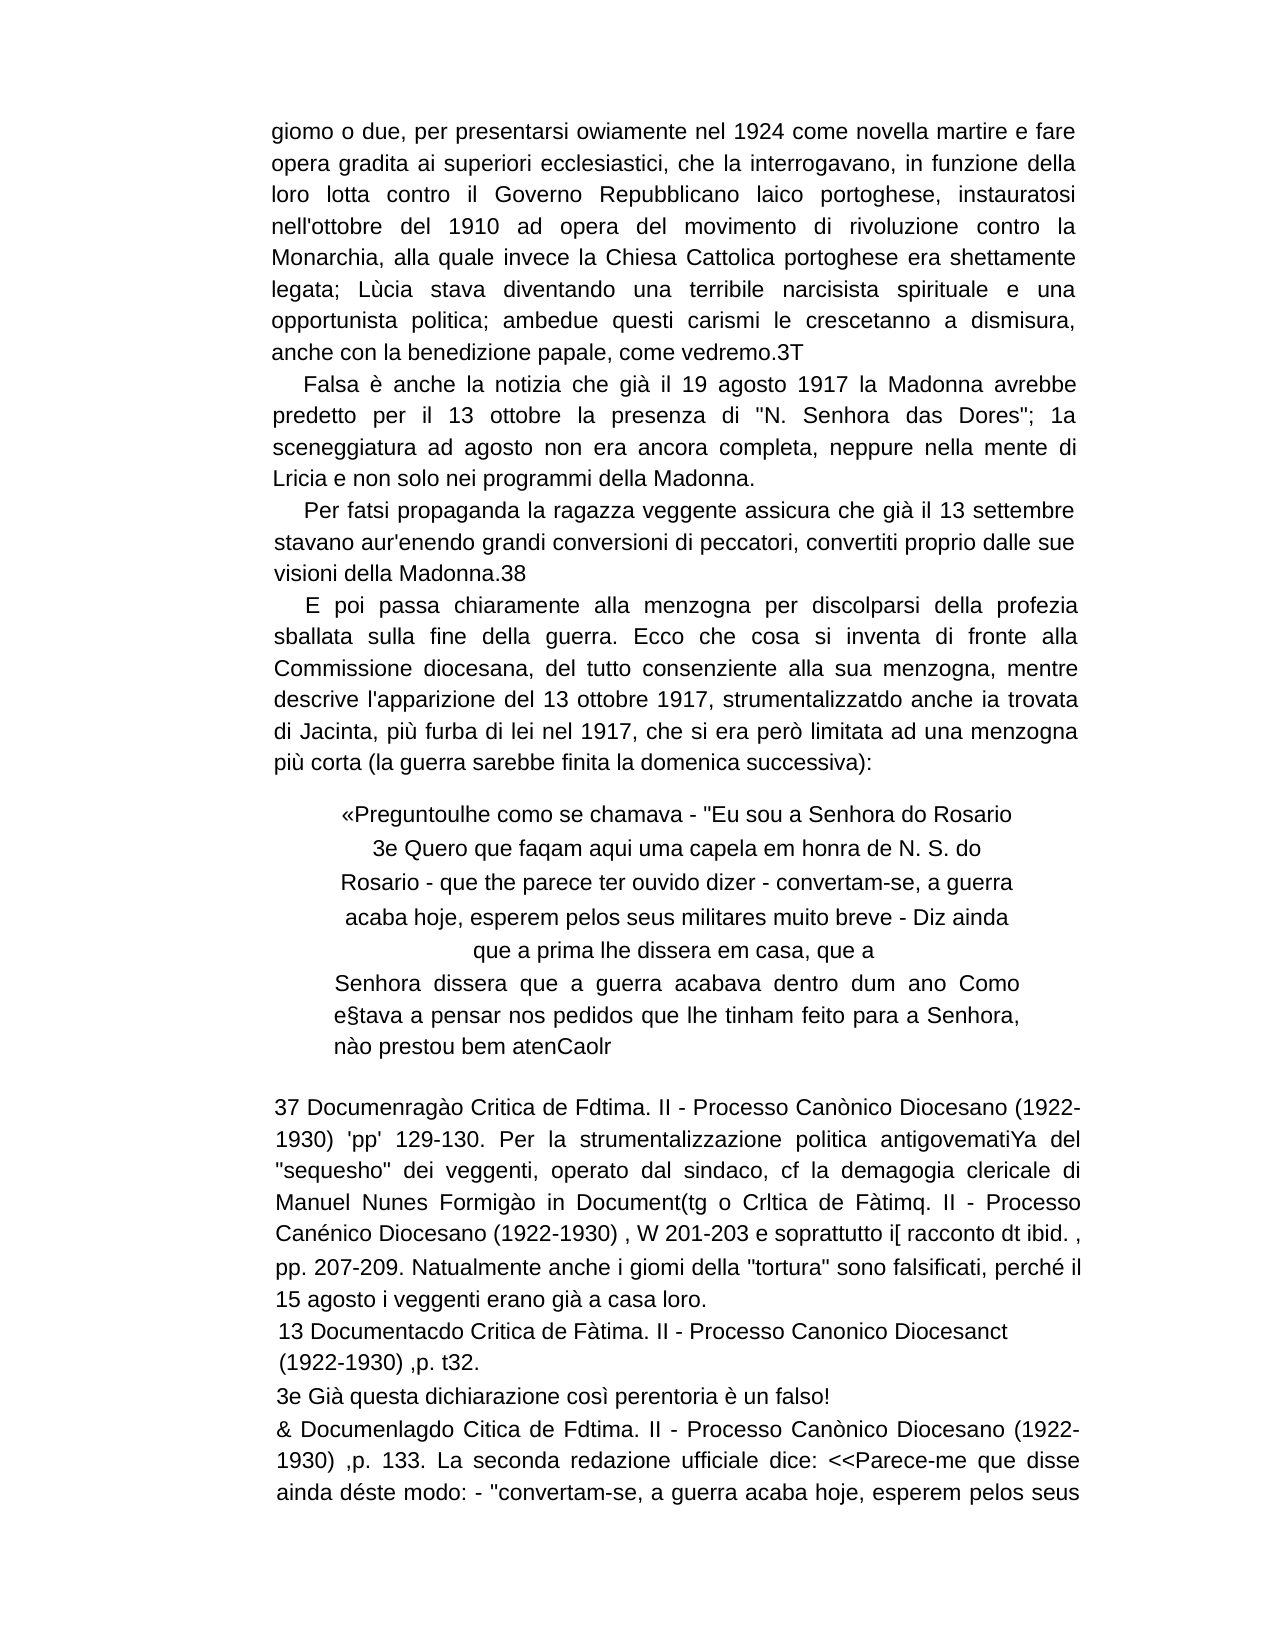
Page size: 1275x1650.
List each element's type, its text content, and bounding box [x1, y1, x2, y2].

text giomo o due, per presentarsi owiamente nel 1924 come novella martire e fare opera gradita ai superiori ecclesiastici, che la interrogavano, in funzione della loro lotta contro il Governo Repubblicano laico portoghese, instauratosi nell'ottobre del 1910 ad opera del movimento di rivoluzione contro la Monarchia, alla quale invece la Chiesa Cattolica portoghese era shettamente legata; Lùcia stava diventando una terribile narcisista spirituale e una opportunista politica; ambedue questi carismi le crescetanno a dismisura, anche con la benedizione papale, come vedremo.3T [271, 118, 1077, 365]
text Senhora dissera que a guerra acabava dentro dum ano Como e§tava a pensar nos pedidos que lhe tinham feito para a Senhora, nào prestou bem atenCaolr [334, 970, 1021, 1059]
text E poi passa chiaramente alla menzogna per discolparsi della profezia sballata sulla fine della guerra. Ecco che cosa si inventa di fronte alla Commissione diocesana, del tutto consenziente alla sua menzogna, mentre descrive l'apparizione del 13 ottobre 1917, strumentalizzatdo anche ia trovata di Jacinta, più furba di lei nel 1917, che si era però limitata ad una menzogna più corta (la guerra sarebbe finita la domenica successiva): [274, 592, 1079, 776]
text «Preguntoulhe como se chamava - "Eu sou a Senhora do Rosario 3e Quero que faqam aqui uma capela em honra de N. S. do Rosario - que the parece ter ouvido dizer - convertam-se, a guerra acaba hoje, esperem pelos seus militares muito breve - Diz ainda que a prima lhe dissera em casa, que a [333, 801, 1020, 964]
text 3e Già questa dichiarazione così perentoria è un falso! [276, 1381, 1157, 1410]
text 13 Documentacdo Critica de Fàtima. II - Processo Canonico Diocesanct (1922-1930) ,p. t32. [278, 1318, 1079, 1376]
text Per fatsi propaganda la ragazza veggente assicura che già il 13 settembre stavano aur'enendo grandi conversioni di peccatori, convertiti proprio dalle sue visioni della Madonna.38 [274, 497, 1076, 586]
text Falsa è anche la notizia che già il 19 agosto 1917 la Madonna avrebbe predetto per il 13 ottobre la presenza di "N. Senhora das Dores"; 1a sceneggiatura ad agosto non era ancora completa, neppure nella mente di Lricia e non solo nei programmi della Madonna. [272, 371, 1077, 492]
text 37 Documenragào Critica de Fdtima. II - Processo Canònico Diocesano (1922-1930) 'pp' 129-130. Per la strumentalizzazione politica antigovematiYa del "sequesho" dei veggenti, operato dal sindaco, cf la demagogia clericale di Manuel Nunes Formigào in Document(tg o Crltica de Fàtimq. II - Processo Canénico Diocesano (1922-1930) , W 201-203 e soprattutto i[ racconto dt ibid. , pp. 207-209. Natualmente anche i giomi della "tortura" sono falsificati, perché il 15 agosto i veggenti erano già a casa loro. [274, 1094, 1082, 1313]
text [276, 1416, 1081, 1505]
